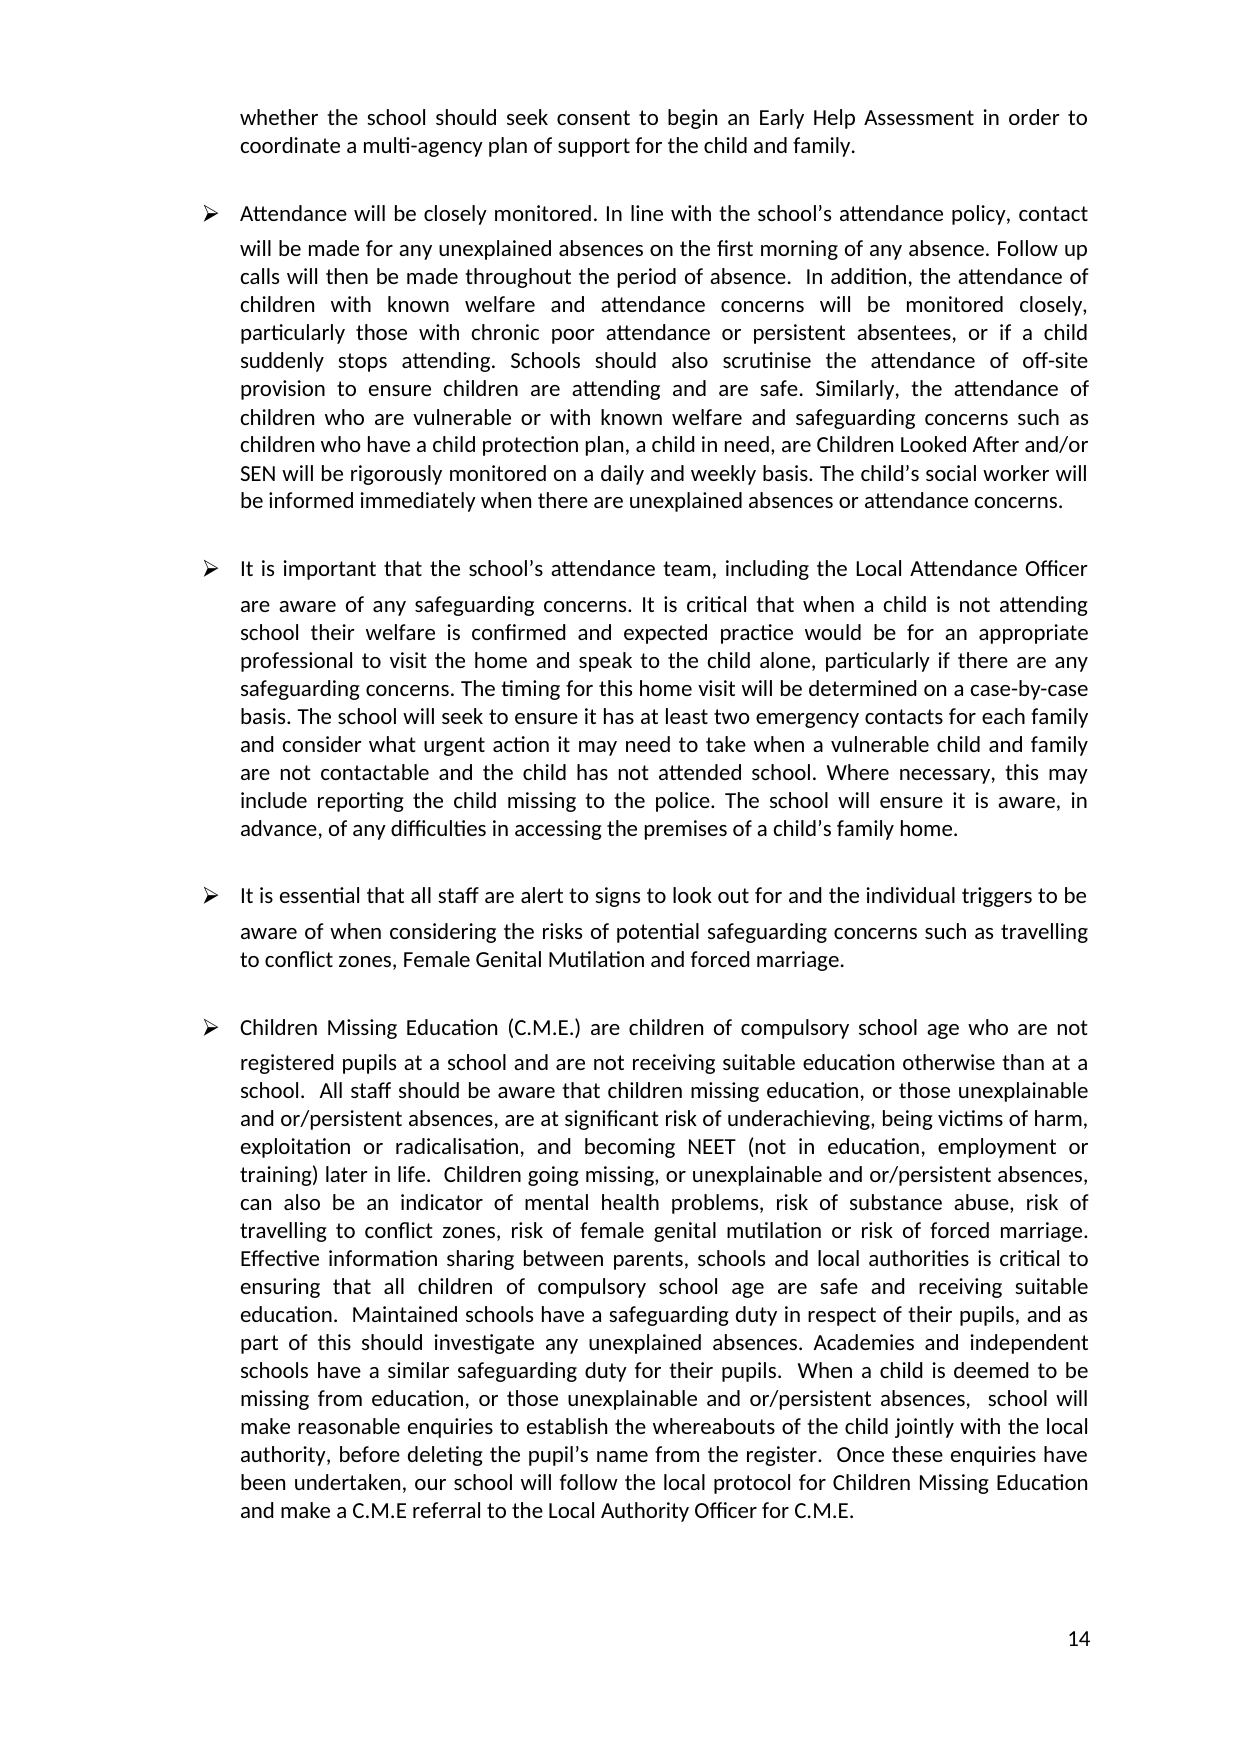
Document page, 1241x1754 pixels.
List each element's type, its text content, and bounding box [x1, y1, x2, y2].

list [202, 103, 1090, 159]
list It is essential that all staff are alert to signs to look out for and the individual triggers to be aware of when considering the risks of potential safeguarding concerns such as travelling to conflict zones, Female Genital Mutilation and forced marriage. [202, 870, 1090, 973]
list It is important that the school’s attendance team, including the Local Attendance Officer are aware of any safeguarding concerns. It is critical that when a child is not attending school their welfare is confirmed and expected practice would be for an appropriate professional to visit the home and speak to the child alone, particularly if there are any safeguarding concerns. The timing for this home visit will be determined on a case-by-case basis. The school will seek to ensure it has at least two emergency contacts for each family and consider what urgent action it may need to take when a vulnerable child and family are not contactable and the child has not attended school. Where necessary, this may include reporting the child missing to the police. The school will ensure it is aware, in advance, of any difficulties in accessing the premises of a child’s family home. [202, 543, 1090, 842]
list Attendance will be closely monitored. In line with the school’s attendance policy, contact will be made for any unexplained absences on the first morning of any absence. Follow up calls will then be made throughout the period of absence. In addition, the attendance of children with known welfare and attendance concerns will be monitored closely, particularly those with chronic poor attendance or persistent absentees, or if a child suddenly stops attending. Schools should also scrutinise the attendance of off-site provision to ensure children are attending and are safe. Similarly, the attendance of children who are vulnerable or with known welfare and safeguarding concerns such as children who have a child protection plan, a child in need, are Children Looked After and/or SEN will be rigorously monitored on a daily and weekly basis. The child’s social worker will be informed immediately when there are unexplained absences or attendance concerns. [202, 187, 1090, 515]
list Children Missing Education (C.M.E.) are children of compulsory school age who are not registered pupils at a school and are not receiving suitable education otherwise than at a school. All staff should be aware that children missing education, or those unexplainable and or/persistent absences, are at significant risk of underachieving, being victims of harm, exploitation or radicalisation, and becoming NEET (not in education, employment or training) later in life. Children going missing, or unexplainable and or/persistent absences, can also be an indicator of mental health problems, risk of substance abuse, risk of travelling to conflict zones, risk of female genital mutilation or risk of forced marriage. Effective information sharing between parents, schools and local authorities is critical to ensuring that all children of compulsory school age are safe and receiving suitable education. Maintained schools have a safeguarding duty in respect of their pupils, and as part of this should investigate any unexplained absences. Academies and independent schools have a similar safeguarding duty for their pupils. When a child is deemed to be missing from education, or those unexplainable and or/persistent absences, school will make reasonable enquiries to establish the whereabouts of the child jointly with the local authority, before deleting the pupil’s name from the register. Once these enquiries have been undertaken, our school will follow the local protocol for Children Missing Education and make a C.M.E referral to the Local Authority Officer for C.M.E. [202, 1001, 1090, 1524]
